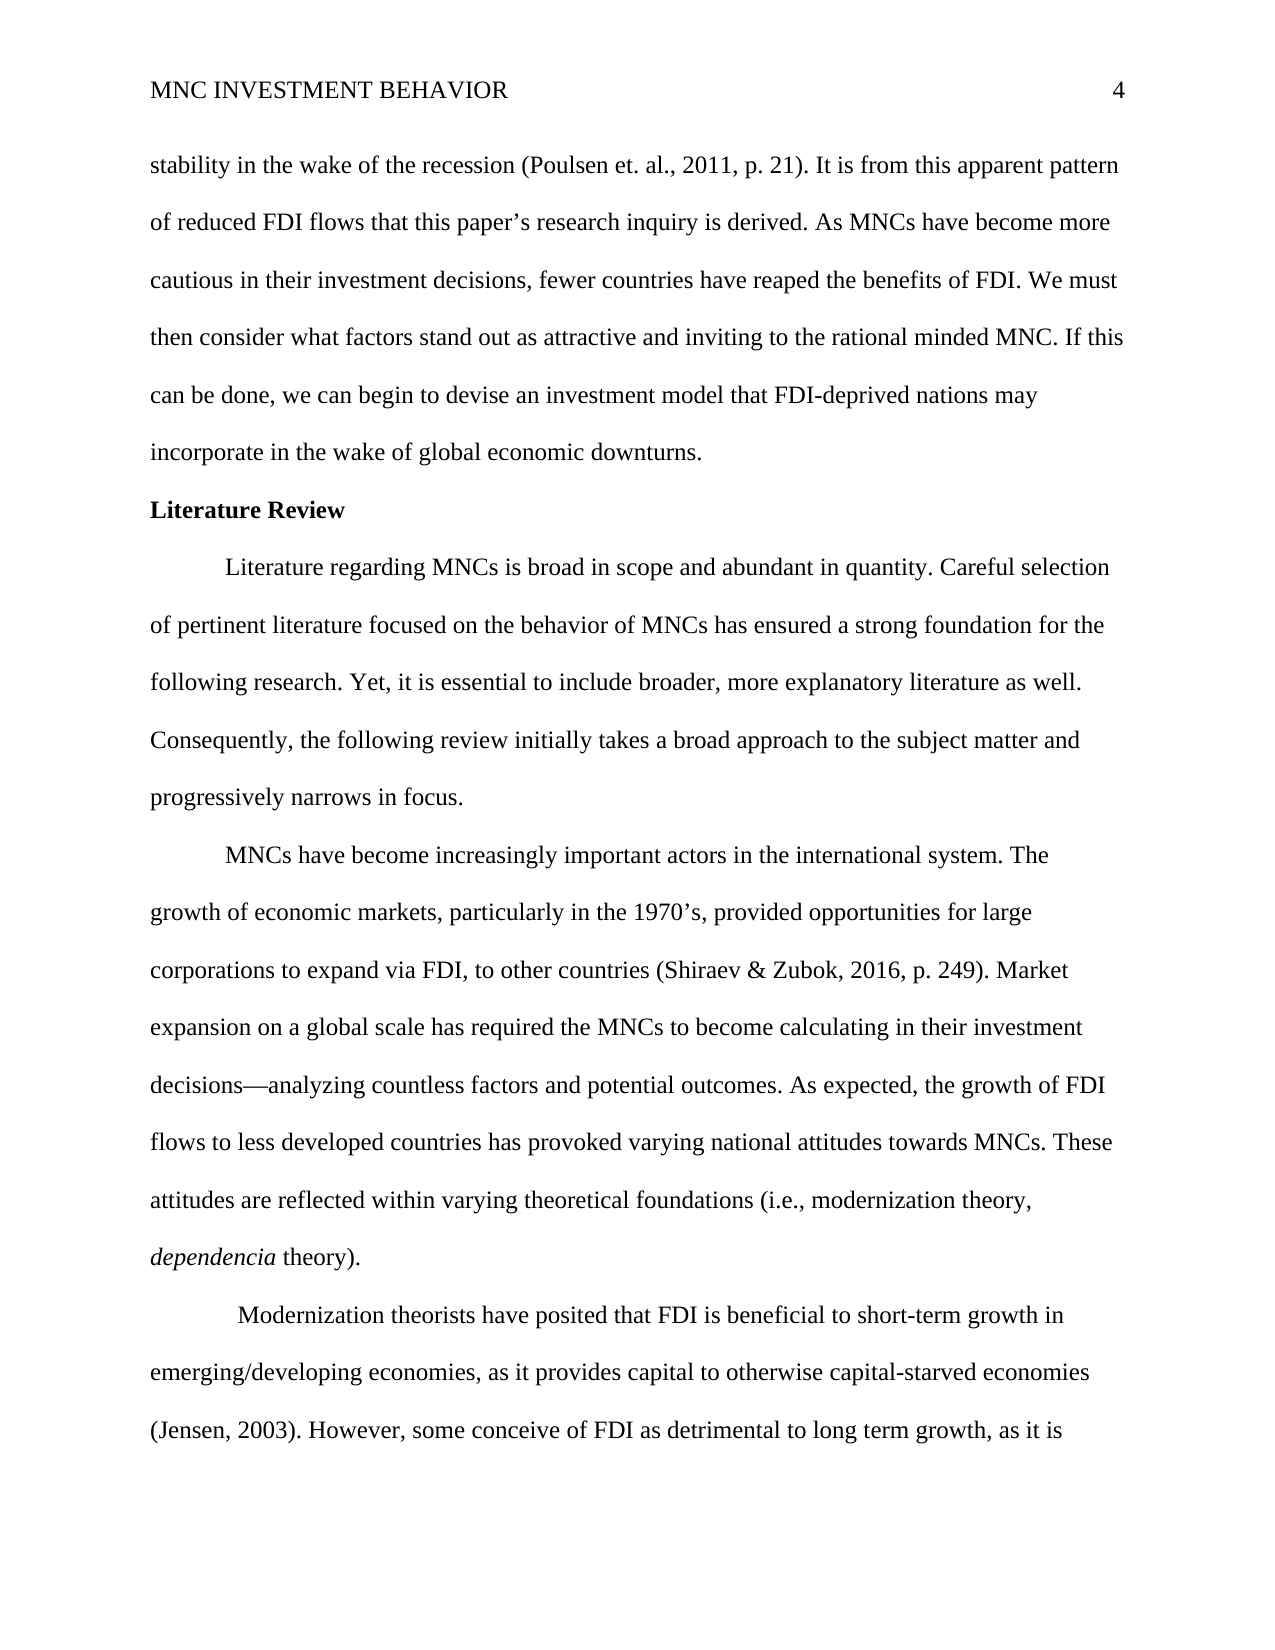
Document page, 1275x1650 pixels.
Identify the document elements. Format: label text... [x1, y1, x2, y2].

text MNCs have become increasingly important actors in the international system. The growth of economic markets, particularly in the 1970’s, provided opportunities for large corporations to expand via FDI, to other countries (Shiraev & Zubok, 2016, p. 249). Market expansion on a global scale has required the MNCs to become calculating in their investment decisions––analyzing countless factors and potential outcomes. As expected, the growth of FDI flows to less developed countries has provoked varying national attitudes towards MNCs. These attitudes are reflected within varying theoretical foundations (i.e., modernization theory, dependencia theory). [150, 840, 1125, 1271]
text Literature Review [150, 495, 1125, 524]
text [150, 150, 1125, 466]
text Literature regarding MNCs is broad in scope and abundant in quantity. Careful selection of pertinent literature focused on the behavior of MNCs has ensured a strong foundation for the following research. Yet, it is essential to include broader, more explanatory literature as well. Consequently, the following review initially takes a broad approach to the subject matter and progressively narrows in focus. [150, 552, 1125, 811]
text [150, 1300, 1125, 1444]
